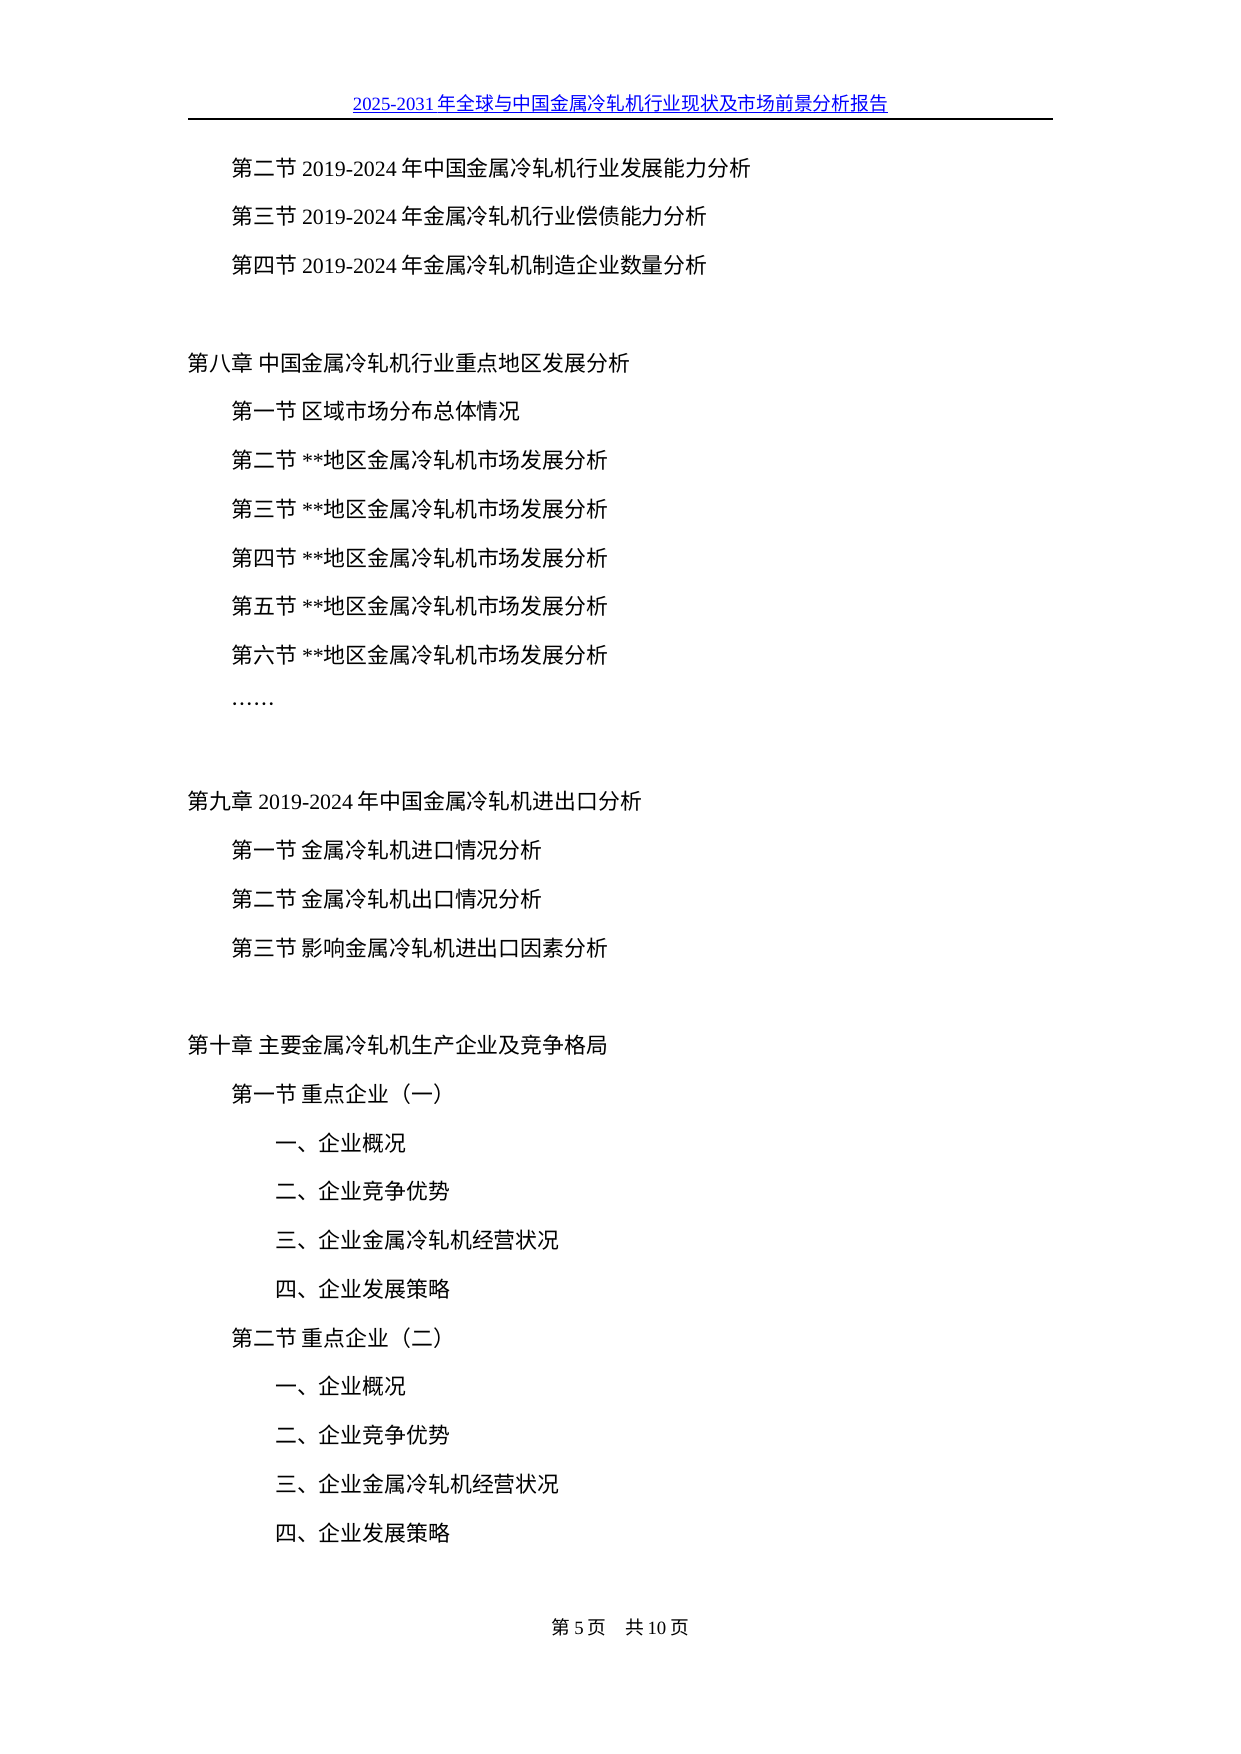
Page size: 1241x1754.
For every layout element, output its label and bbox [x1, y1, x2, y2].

text [187, 150, 1053, 1548]
